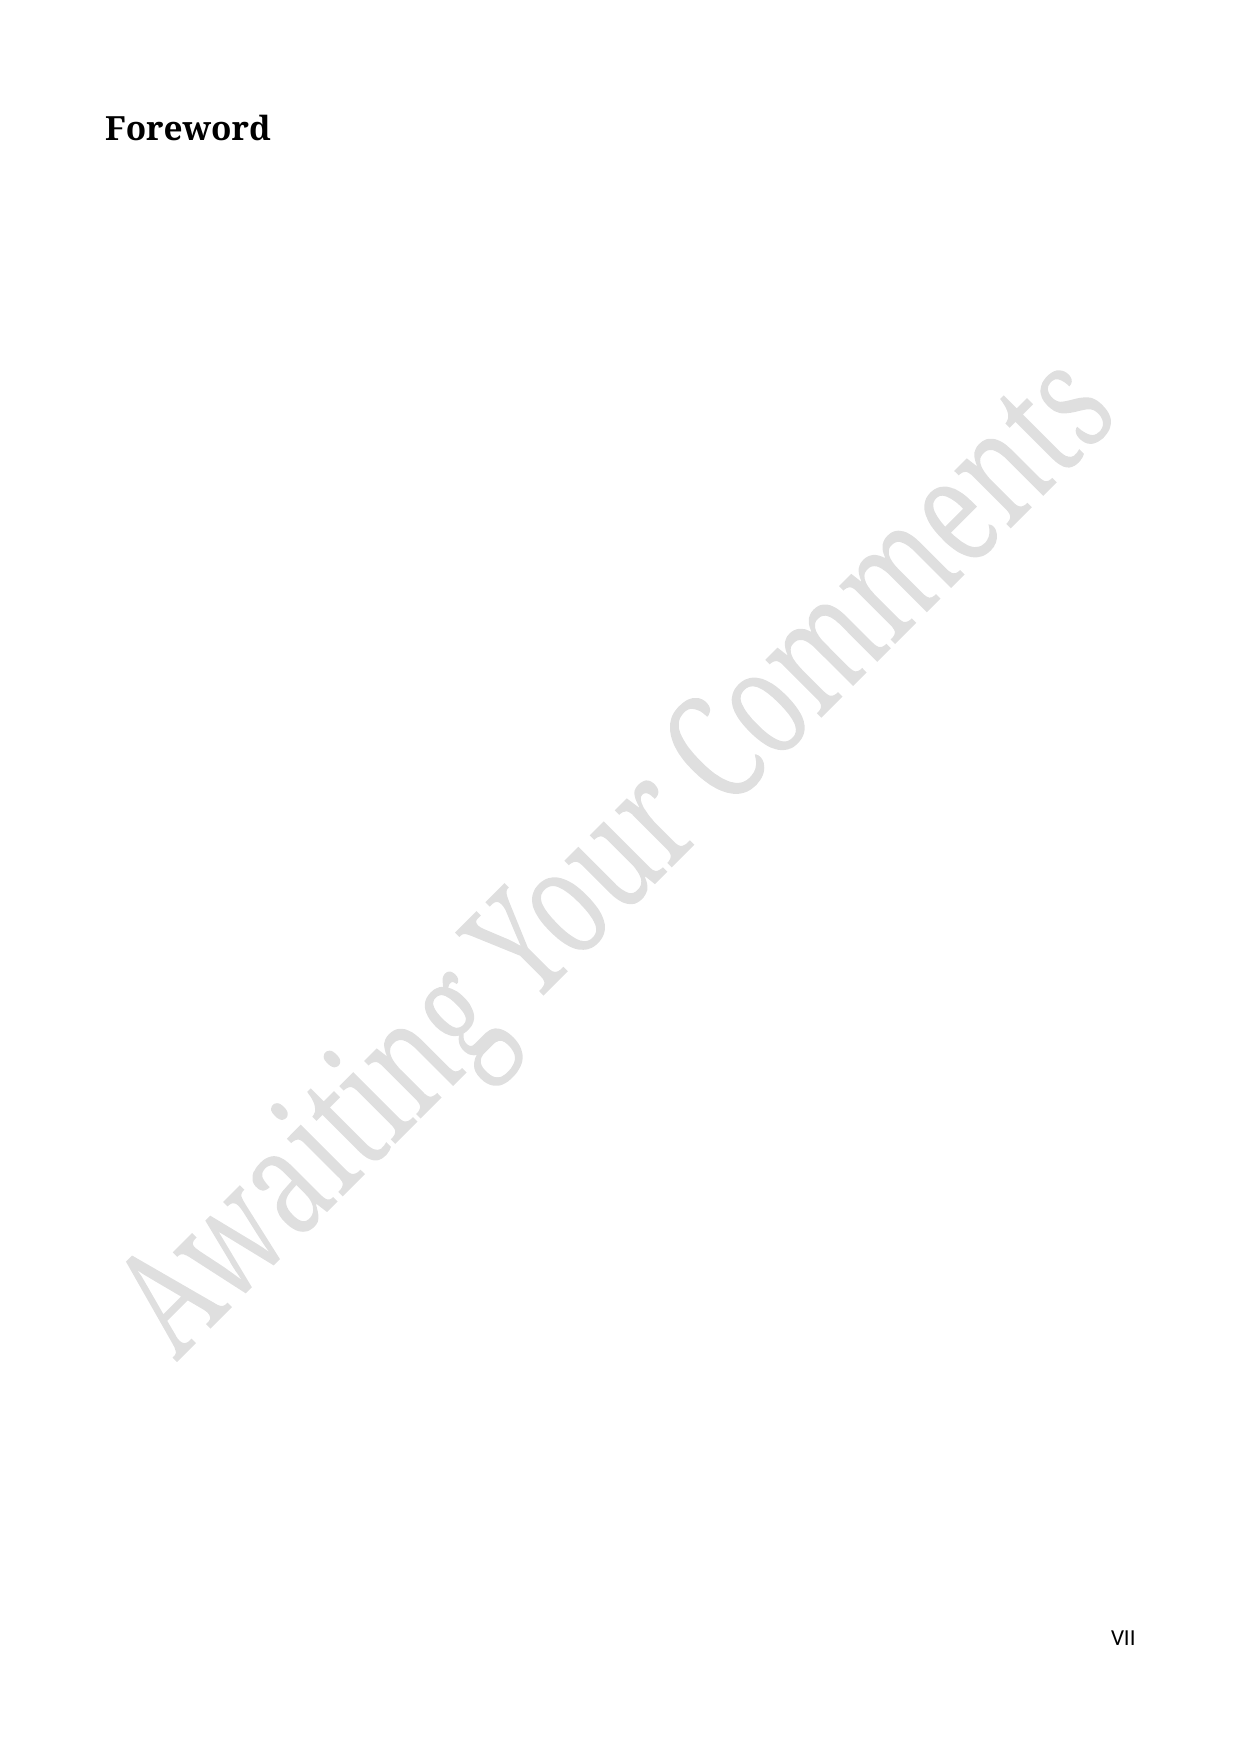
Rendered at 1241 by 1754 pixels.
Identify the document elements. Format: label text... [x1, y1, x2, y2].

subtitle Foreword [105, 105, 1135, 196]
